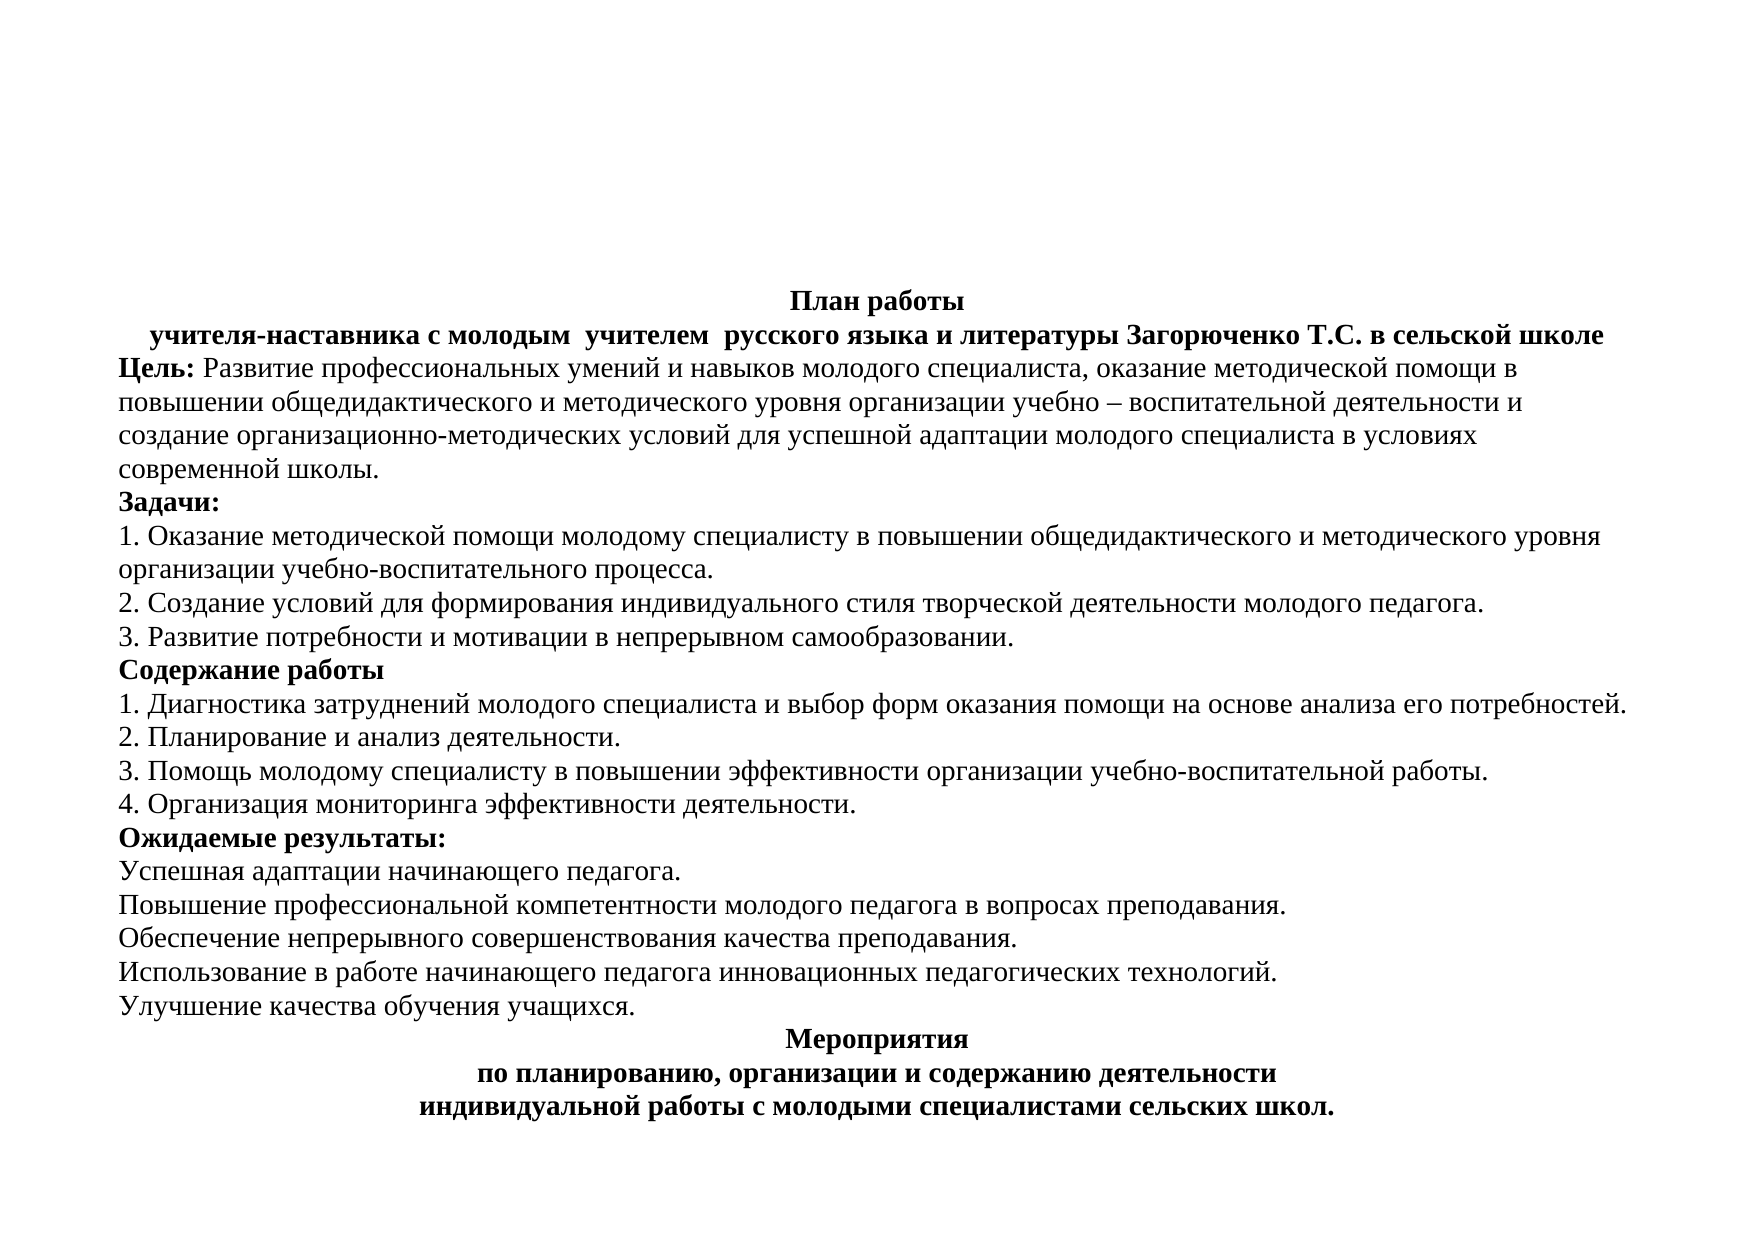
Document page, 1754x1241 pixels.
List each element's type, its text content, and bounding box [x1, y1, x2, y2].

text Повышение профессиональной компетентности молодого педагога в вопросах преподавания. [118, 887, 1636, 921]
text учителя-наставника с молодым учителем русского языка и литературы Загорюченко Т.С. в сельской школе [118, 317, 1636, 350]
text Использование в работе начинающего педагога инновационных педагогических технологий. [118, 954, 1636, 988]
text 1. Оказание методической помощи молодому специалисту в повышении общедидактического и методического уровня организации учебно-воспитательного процесса. [118, 518, 1636, 585]
text Мероприятия [118, 1021, 1636, 1055]
text Задачи: [118, 484, 1636, 518]
text 4. Организация мониторинга эффективности деятельности. [118, 786, 1636, 820]
text 2. Создание условий для формирования индивидуального стиля творческой деятельности молодого педагога. [118, 585, 1636, 619]
text 1. Диагностика затруднений молодого специалиста и выбор форм оказания помощи на основе анализа его потребностей. [118, 686, 1636, 719]
text 2. Планирование и анализ деятельности. [118, 719, 1636, 753]
text индивидуальной работы с молодыми специалистами сельских школ. [118, 1088, 1636, 1122]
text 3. Развитие потребности и мотивации в непрерывном самообразовании. [118, 619, 1636, 652]
text Успешная адаптации начинающего педагога. [118, 853, 1636, 887]
text Улучшение качества обучения учащихся. [118, 988, 1636, 1021]
text Содержание работы [118, 652, 1636, 686]
text Ожидаемые результаты: [118, 820, 1636, 853]
text 3. Помощь молодому специалисту в повышении эффективности организации учебно-воспитательной работы. [118, 753, 1636, 786]
text Цель: Развитие профессиональных умений и навыков молодого специалиста, оказание методической помощи в повышении общедидактического и методического уровня организации учебно – воспитательной деятельности и создание организационно-методических условий для успешной адаптации молодого специалиста в условиях современной школы. [118, 350, 1636, 484]
text План работы [118, 283, 1636, 317]
text Обеспечение непрерывного совершенствования качества преподавания. [118, 921, 1636, 954]
text по планированию, организации и содержанию деятельности [118, 1055, 1636, 1088]
